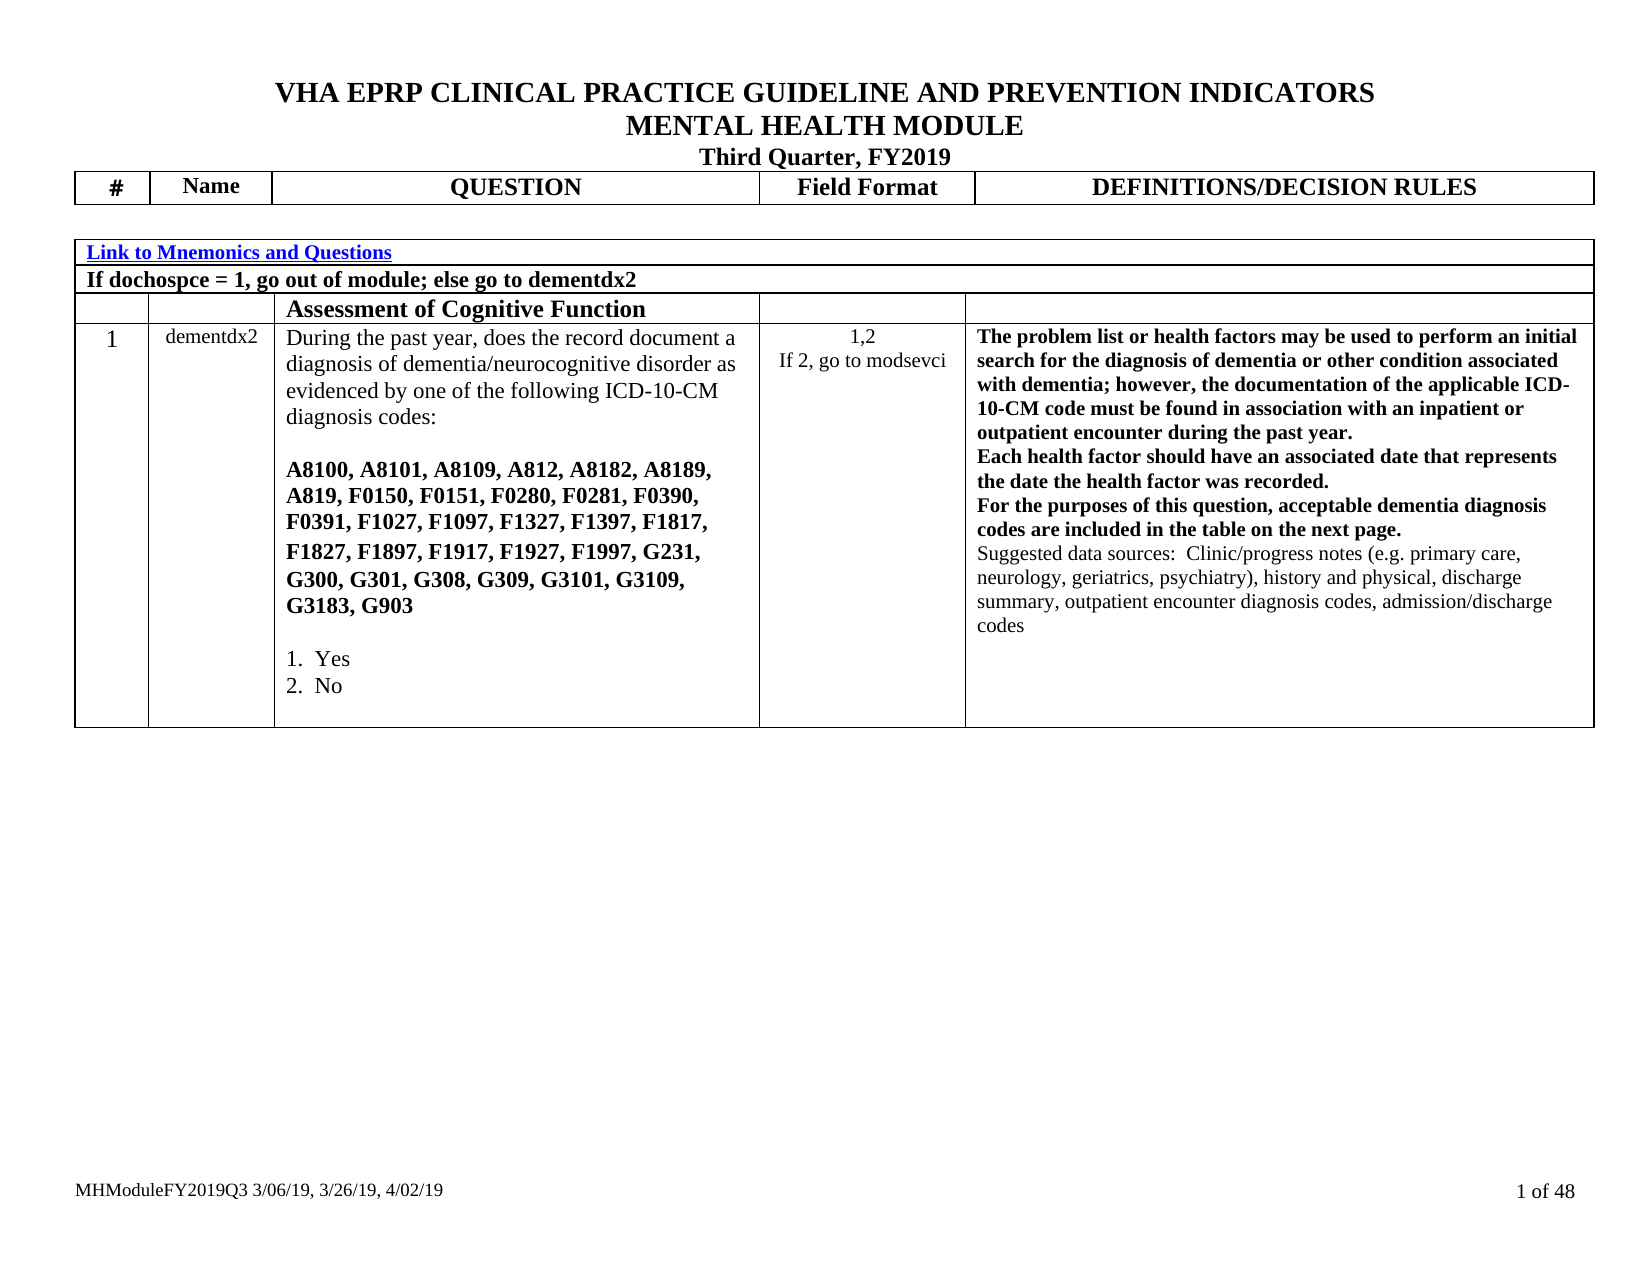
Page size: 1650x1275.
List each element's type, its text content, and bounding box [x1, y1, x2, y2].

table_cell [966, 294, 1593, 323]
table_cell [149, 294, 274, 323]
table_cell During the past year, does the record document a diagnosis of dementia/neurocognitive disorder as evidenced by one of the following ICD-10-CM diagnosis codes: A8100, A8101, A8109, A812, A8182, A8189, A819, F0150, F0151, F0280, F0281, F0390, F0391, F1027, F1097, F1327, F1397, F1817, F1827, F1897, F1917, F1927, F1997, G231, G300, G301, G308, G309, G3101, G3109, G3183, G903 1. Yes 2. No [275, 324, 759, 727]
table_cell dementdx2 [149, 324, 274, 727]
table_cell The problem list or health factors may be used to perform an initial search for the diagnosis of dementia or other condition associated with dementia; however, the documentation of the applicable ICD-10-CM code must be found in association with an inpatient or outpatient encounter during the past year. Each health factor should have an associated date that represents the date the health factor was recorded. For the purposes of this question, acceptable dementia diagnosis codes are included in the table on the next page. Suggested data sources: Clinic/progress notes (e.g. primary care, neurology, geriatrics, psychiatry), history and physical, discharge summary, outpatient encounter diagnosis codes, admission/discharge codes [966, 324, 1593, 727]
table_header Link to Mnemonics and Questions [76, 240, 1593, 264]
table_cell If dochospce = 1, go out of module; else go to dementdx2 [76, 266, 1593, 292]
table_cell [76, 294, 148, 323]
table_cell 1,2 If 2, go to modsevci [760, 324, 965, 727]
table_cell Assessment of Cognitive Function [275, 294, 759, 323]
table_cell 1 [76, 324, 148, 727]
table_cell [760, 294, 965, 323]
